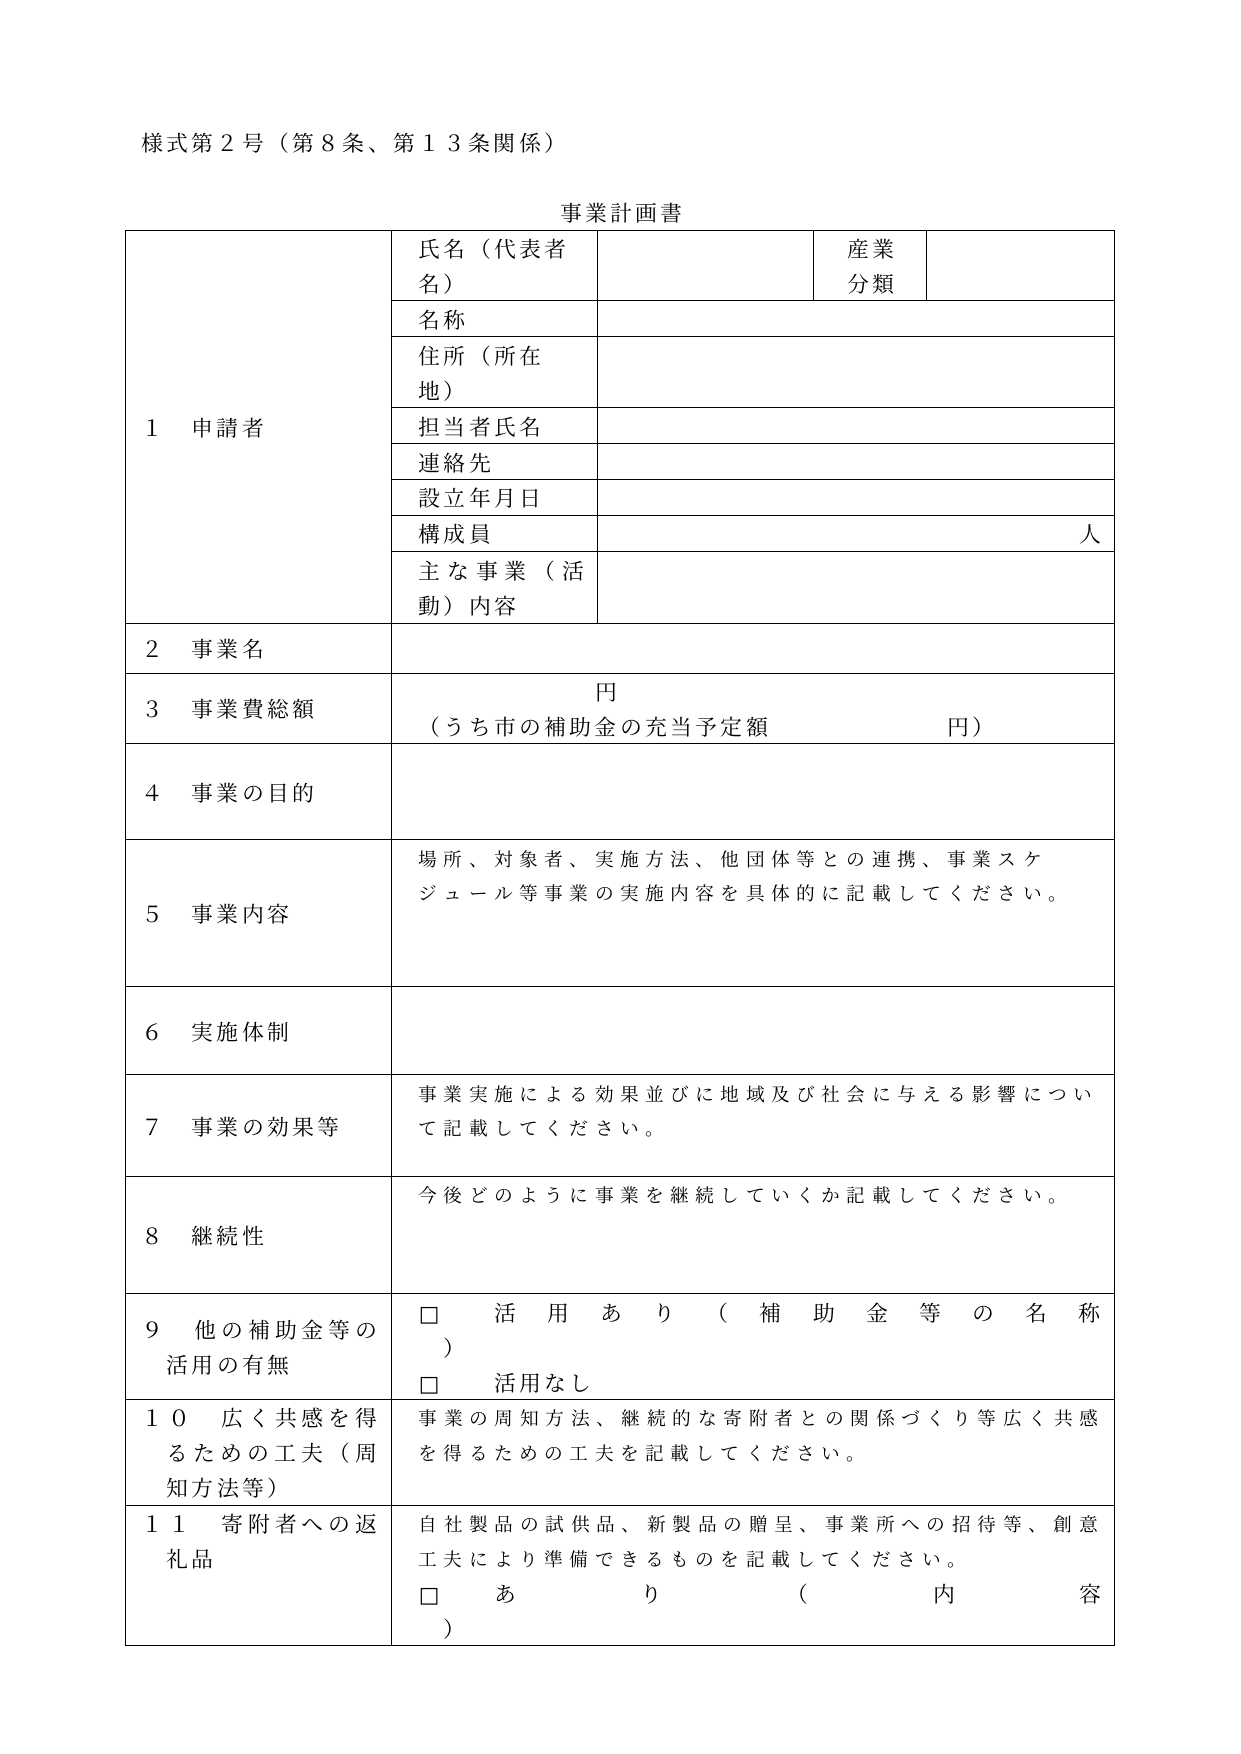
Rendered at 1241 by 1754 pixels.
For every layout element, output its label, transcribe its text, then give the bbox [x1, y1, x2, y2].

table_cell 円 （うち市の補助金の充当予定額 円） [392, 674, 1114, 743]
table_cell [392, 624, 1114, 672]
table_cell [598, 480, 1114, 515]
table_cell 事業の周知方法、継続的な寄附者との関係づくり等広く共感を得るための工夫を記載してください。 [392, 1400, 1114, 1505]
table_cell １ 申請者 [126, 231, 391, 623]
table_cell 場所、対象者、実施方法、他団体等との連携、事業スケジュール等事業の実施内容を具体的に記載してください。 [392, 840, 1114, 986]
table_cell [927, 231, 1114, 300]
table_cell [598, 231, 813, 300]
table_cell [598, 444, 1114, 479]
table_cell 事業実施による効果並びに地域及び社会に与える影響について記載してください。 [392, 1075, 1114, 1176]
table_cell １１ 寄附者への返礼品 [126, 1506, 391, 1645]
table_cell 連絡先 [392, 444, 597, 479]
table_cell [392, 1506, 1114, 1645]
table_cell [598, 337, 1114, 407]
table_cell 名称 [392, 301, 597, 336]
table_cell ５ 事業内容 [126, 840, 391, 986]
table_cell [392, 987, 1114, 1074]
table_cell 担当者氏名 [392, 408, 597, 443]
table_cell 氏名（代表者名） [392, 231, 597, 300]
table_cell ８ 継続性 [126, 1177, 391, 1293]
table_cell 今後どのように事業を継続していくか記載してください。 [392, 1177, 1114, 1293]
table_cell ３ 事業費総額 [126, 674, 391, 743]
table_cell 産業分類 [814, 231, 926, 300]
table_cell ６ 実施体制 [126, 987, 391, 1074]
table_cell 主な事業（活動）内容 [392, 552, 597, 623]
table_cell 人 [598, 516, 1114, 551]
table_cell [598, 552, 1114, 623]
table_cell ７ 事業の効果等 [126, 1075, 391, 1176]
table_cell [392, 744, 1114, 839]
table_cell ９ 他の補助金等の活用の有無 [126, 1294, 391, 1399]
table_cell １０ 広く共感を得るための工夫（周知方法等） [126, 1400, 391, 1505]
table_cell [598, 408, 1114, 443]
table_cell ４ 事業の目的 [126, 744, 391, 839]
table_cell 活用あり（補助金等の名称 ） 活用なし [392, 1294, 1114, 1399]
table_cell [598, 301, 1114, 336]
table_cell 構成員 [392, 516, 597, 551]
table_cell 住所（所在地） [392, 337, 597, 407]
table_header 様式第２号（第８条、第１３条関係） 事業計画書 [125, 125, 1115, 229]
table_cell ２ 事業名 [126, 624, 391, 672]
table_cell 設立年月日 [392, 480, 597, 515]
